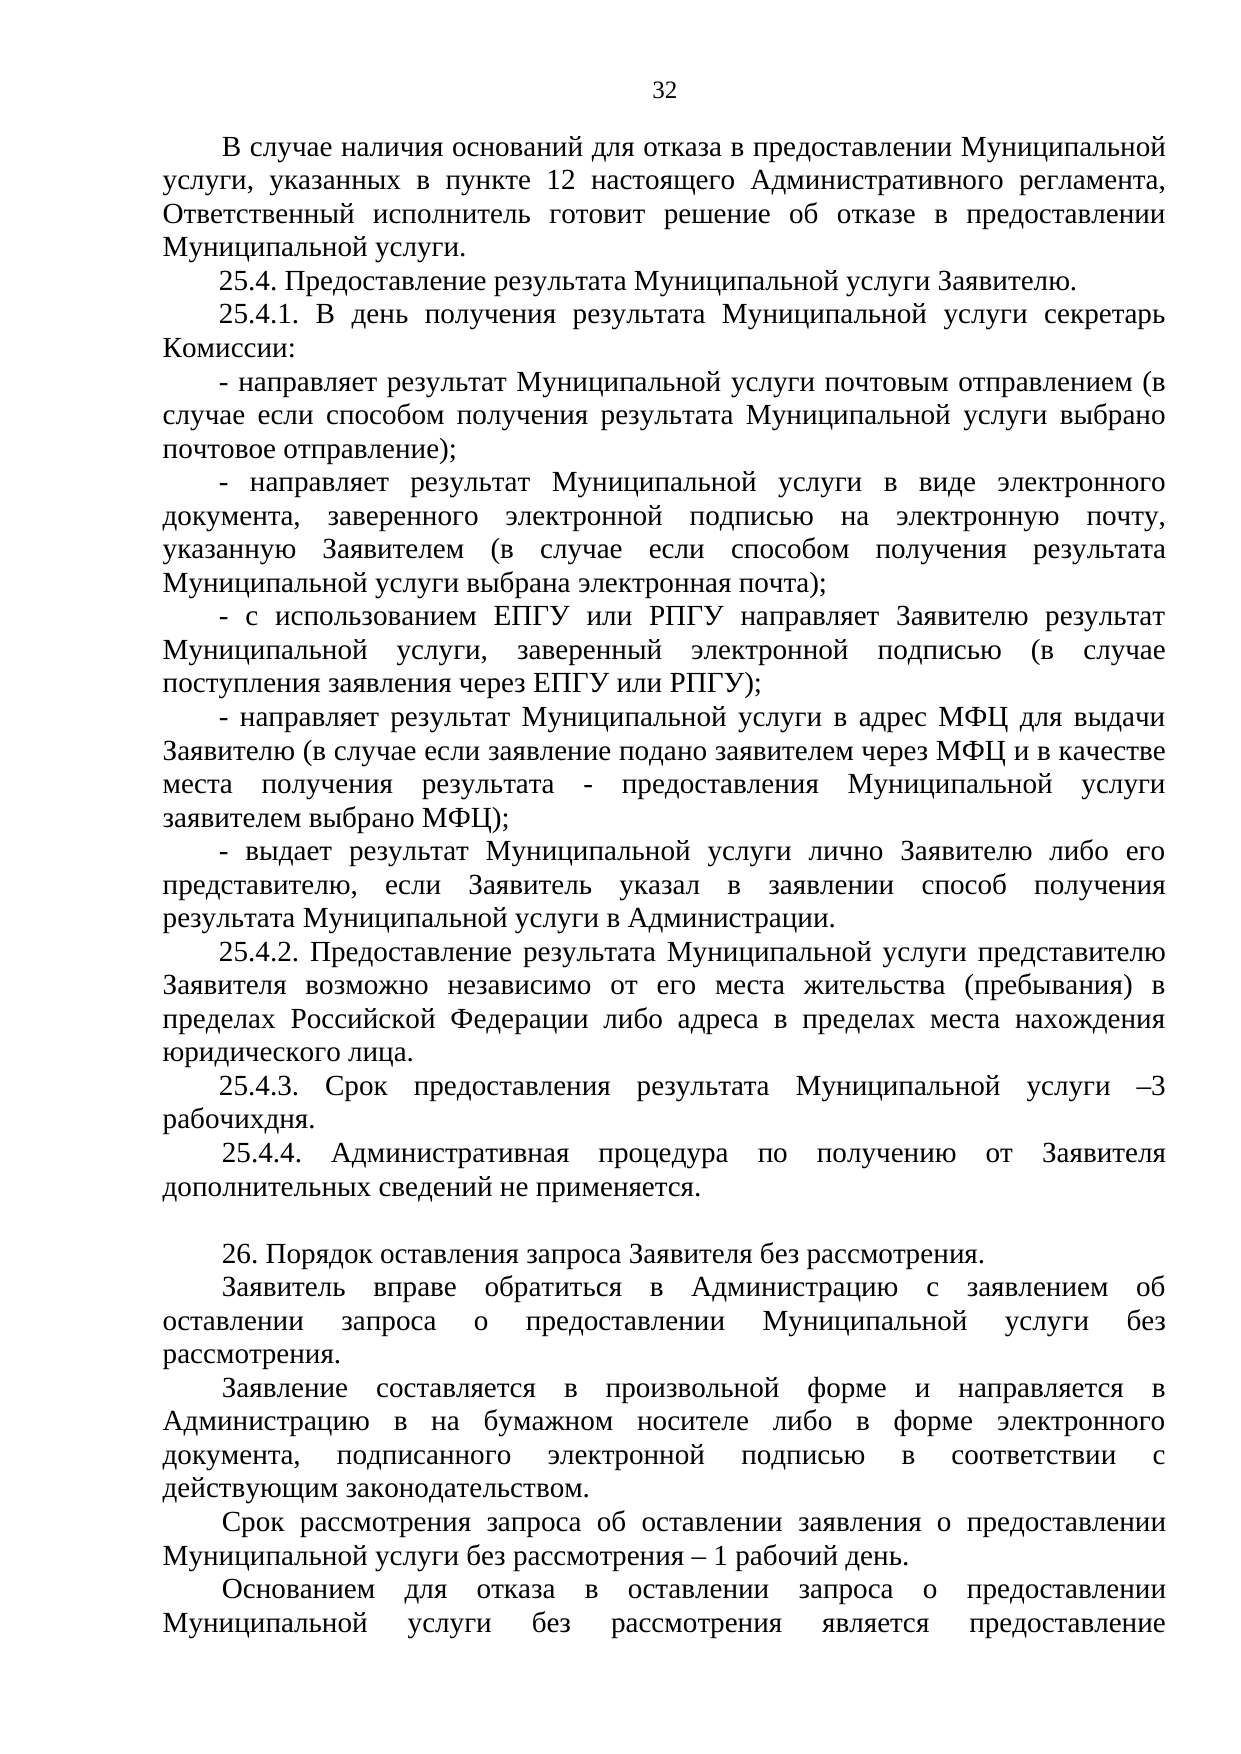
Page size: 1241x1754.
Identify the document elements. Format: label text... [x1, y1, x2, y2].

text Заявитель вправе обратиться в Администрацию с заявлением об оставлении запроса о предоставлении Муниципальной услуги без рассмотрения. [162, 1269, 1167, 1370]
text Заявление составляется в произвольной форме и направляется в Администрацию в на бумажном носителе либо в форме электронного документа, подписанного электронной подписью в соответствии с действующим законодательством. [162, 1370, 1167, 1504]
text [162, 1571, 1167, 1638]
text - направляет результат Муниципальной услуги в адрес МФЦ для выдачи Заявителю (в случае если заявление подано заявителем через МФЦ и в качестве места получения результата - предоставления Муниципальной услуги заявителем выбрано МФЦ); [162, 699, 1167, 833]
text - выдает результат Муниципальной услуги лично Заявителю либо его представителю, если Заявитель указал в заявлении способ получения результата Муниципальной услуги в Администрации. [162, 833, 1167, 934]
text 25.4.3. Срок предоставления результата Муниципальной услуги –3 рабочихдня. [162, 1068, 1167, 1135]
text - направляет результат Муниципальной услуги почтовым отправлением (в случае если способом получения результата Муниципальной услуги выбрано почтовое отправление); [162, 364, 1167, 464]
text 25.4.1. В день получения результата Муниципальной услуги секретарь Комиссии: [162, 297, 1167, 364]
text Срок рассмотрения запроса об оставлении заявления о предоставлении Муниципальной услуги без рассмотрения – 1 рабочий день. [162, 1504, 1167, 1571]
text 25.4.4. Административная процедура по получению от Заявителя дополнительных сведений не применяется. [162, 1135, 1167, 1202]
text 25.4.2. Предоставление результата Муниципальной услуги представителю Заявителя возможно независимо от его места жительства (пребывания) в пределах Российской Федерации либо адреса в пределах места нахождения юридического лица. [162, 934, 1167, 1068]
text 25.4. Предоставление результата Муниципальной услуги Заявителю. [162, 263, 1167, 297]
text - направляет результат Муниципальной услуги в виде электронного документа, заверенного электронной подписью на электронную почту, указанную Заявителем (в случае если способом получения результата Муниципальной услуги выбрана электронная почта); [162, 464, 1167, 598]
text 26. Порядок оставления запроса Заявителя без рассмотрения. [162, 1236, 1167, 1269]
text - с использованием ЕПГУ или РПГУ направляет Заявителю результат Муниципальной услуги, заверенный электронной подписью (в случае поступления заявления через ЕПГУ или РПГУ); [162, 598, 1167, 699]
text В случае наличия оснований для отказа в предоставлении Муниципальной услуги, указанных в пункте 12 настоящего Административного регламента, Ответственный исполнитель готовит решение об отказе в предоставлении Муниципальной услуги. [162, 129, 1167, 263]
